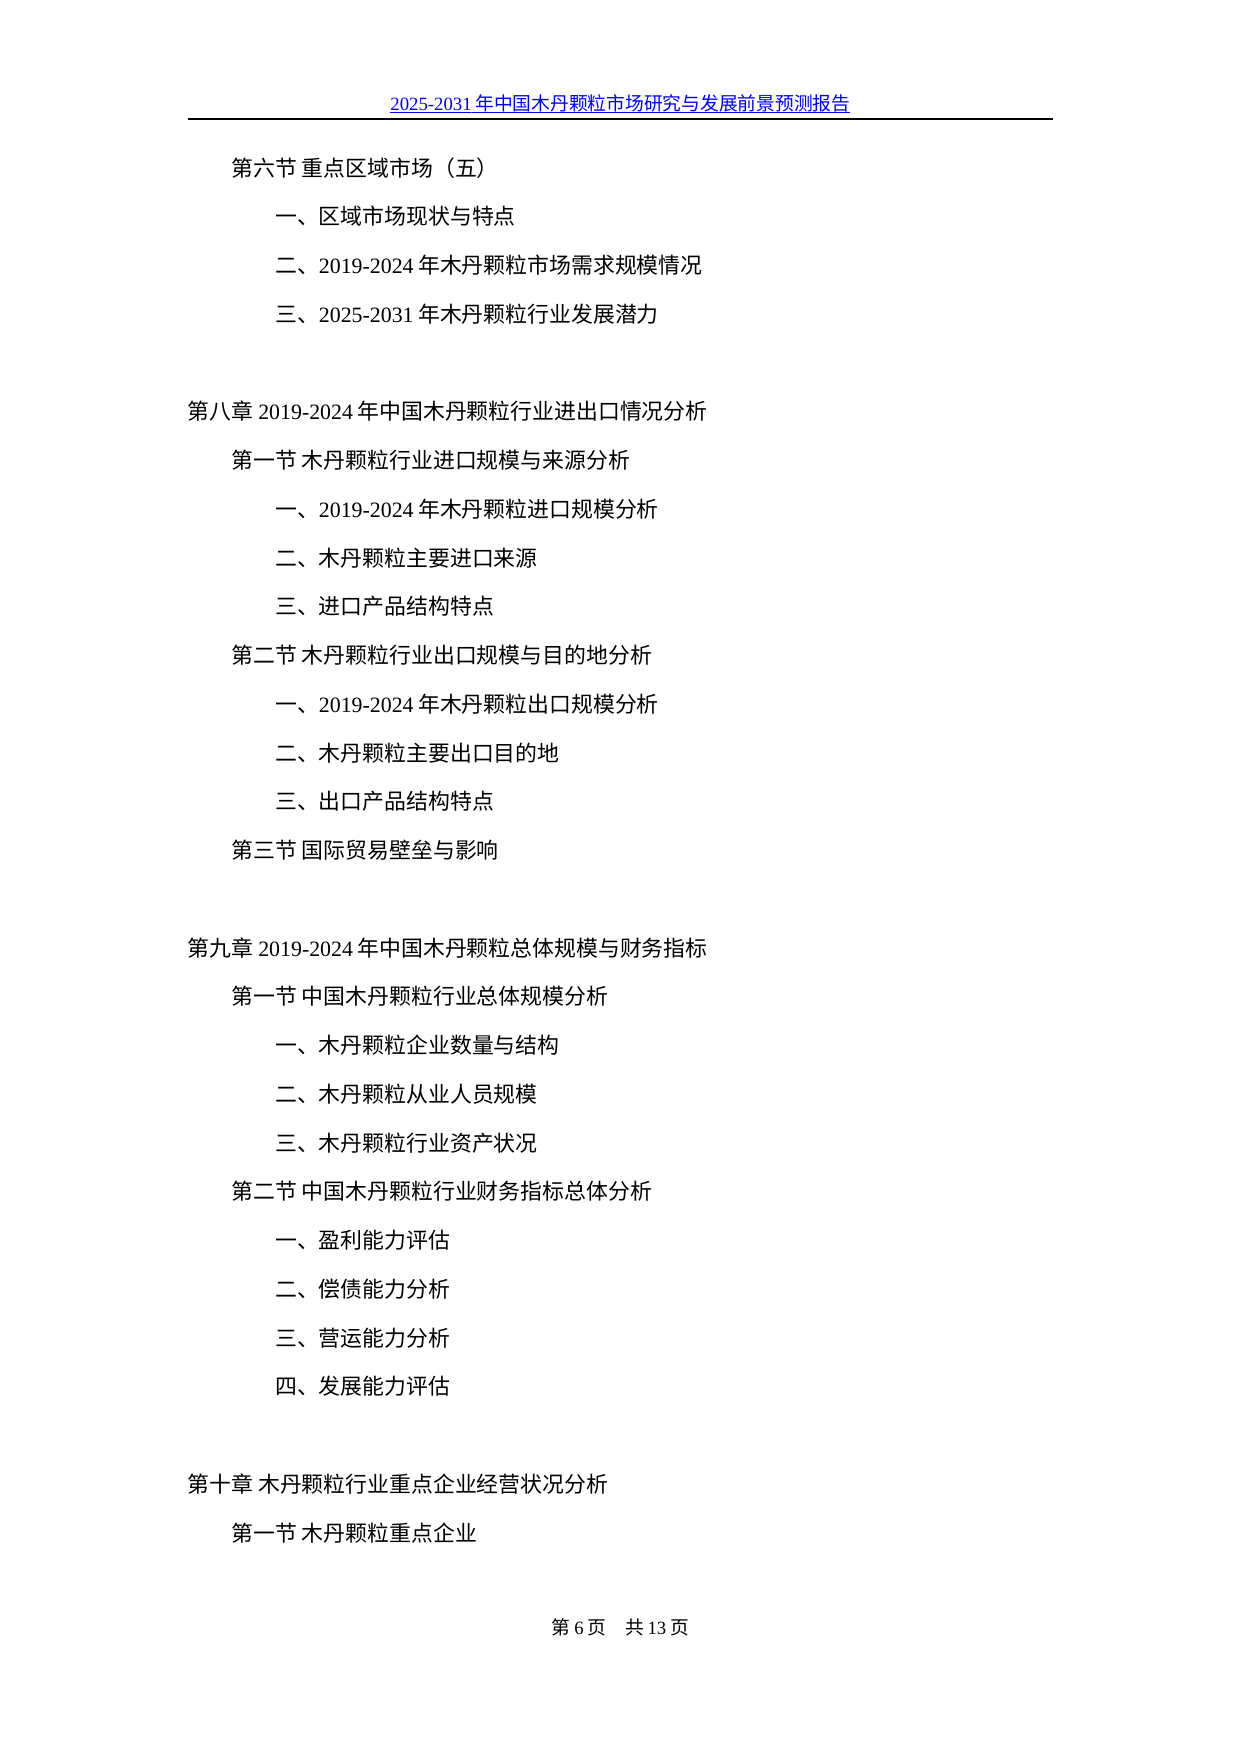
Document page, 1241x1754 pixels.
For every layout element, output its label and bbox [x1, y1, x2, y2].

text [187, 150, 1053, 1548]
